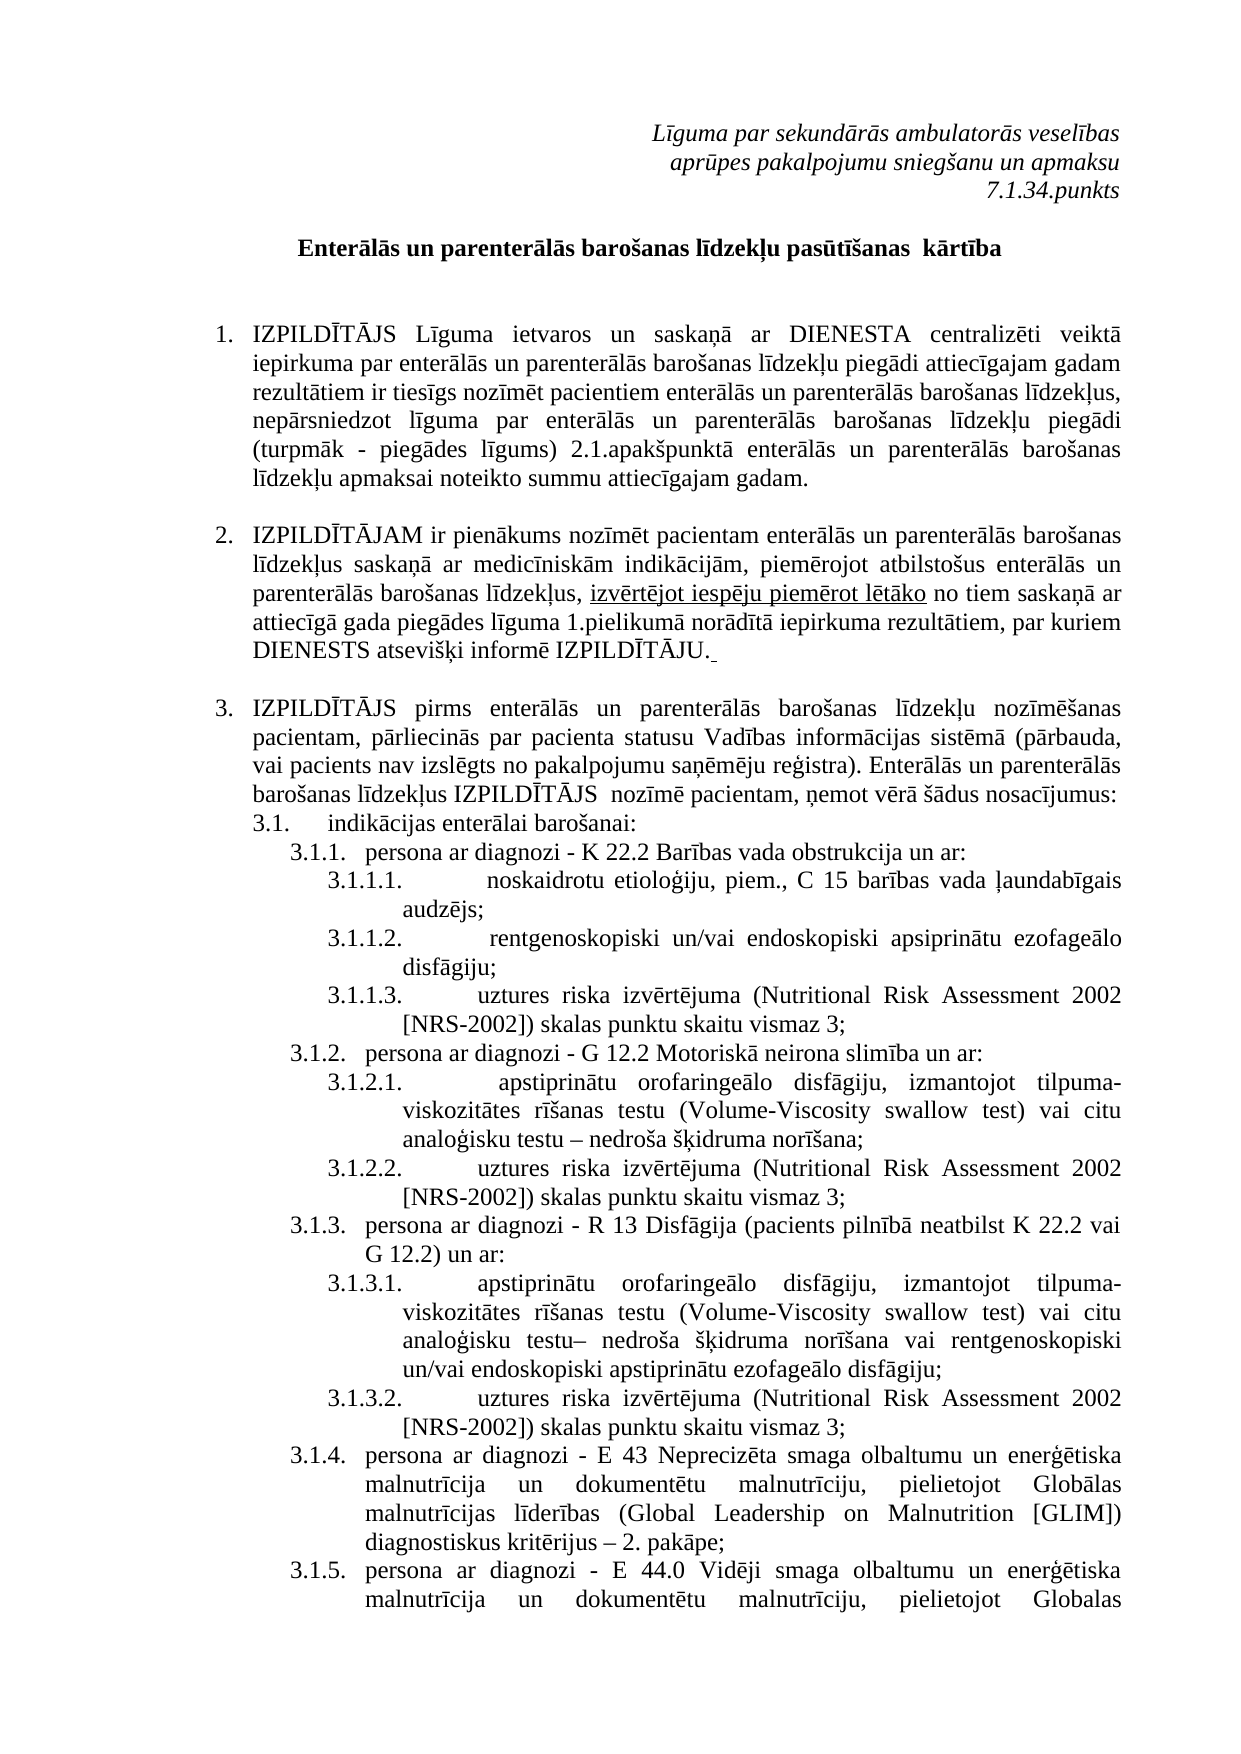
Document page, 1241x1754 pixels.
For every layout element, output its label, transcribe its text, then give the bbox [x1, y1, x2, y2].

text Enterālās un parenterālās barošanas līdzekļu pasūtīšanas kārtība [177, 233, 1122, 262]
list persona ar diagnozi - E 43 Neprecizēta smaga olbaltumu un enerģētiska malnutrīcija un dokumentētu malnutrīciju, pielietojot Globālas malnutrīcijas līderības (Global Leadership on Malnutrition [GLIM]) diagnostiskus kritērijus – 2. pakāpe; [290, 1441, 1122, 1556]
list rentgenoskopiski un/vai endoskopiski apsiprinātu ezofageālo disfāgiju; [327, 923, 1122, 981]
list IZPILDĪTĀJAM ir pienākums nozīmēt pacientam enterālās un parenterālās barošanas līdzekļus saskaņā ar medicīniskām indikācijām, piemērojot atbilstošus enterālās un parenterālās barošanas līdzekļus, izvērtējot iespēju piemērot lētāko no tiem saskaņā ar attiecīgā gada piegādes līguma 1.pielikumā norādītā iepirkuma rezultātiem, par kuriem DIENESTS atsevišķi informē IZPILDĪTĀJU. [215, 521, 1122, 664]
list uztures riska izvērtējuma (Nutritional Risk Assessment 2002 [NRS-2002]) skalas punktu skaitu vismaz 3; [327, 981, 1122, 1038]
list apstiprinātu orofaringeālo disfāgiju, izmantojot tilpuma-viskozitātes rīšanas testu (Volume-Viscosity swallow test) vai citu analoģisku testu– nedroša šķidruma norīšana vai rentgenoskopiski un/vai endoskopiski apstiprinātu ezofageālo disfāgiju; [327, 1268, 1122, 1383]
list uztures riska izvērtējuma (Nutritional Risk Assessment 2002 [NRS-2002]) skalas punktu skaitu vismaz 3; [327, 1153, 1122, 1211]
list apstiprinātu orofaringeālo disfāgiju, izmantojot tilpuma-viskozitātes rīšanas testu (Volume-Viscosity swallow test) vai citu analoģisku testu – nedroša šķidruma norīšana; [327, 1067, 1122, 1153]
list indikācijas enterālai barošanai: [252, 808, 1122, 837]
list noskaidrotu etioloģiju, piem., C 15 barības vada ļaundabīgais audzējs; [327, 866, 1122, 923]
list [290, 1556, 1122, 1613]
list persona ar diagnozi - G 12.2 Motoriskā neirona slimība un ar: [290, 1038, 1122, 1067]
list IZPILDĪTĀJS pirms enterālās un parenterālās barošanas līdzekļu nozīmēšanas pacientam, pārliecinās par pacienta statusu Vadības informācijas sistēmā (pārbauda, vai pacients nav izslēgts no pakalpojumu saņēmēju reģistra). Enterālās un parenterālās barošanas līdzekļus IZPILDĪTĀJS nozīmē pacientam, ņemot vērā šādus nosacījumus: [215, 693, 1122, 808]
list persona ar diagnozi - K 22.2 Barības vada obstrukcija un ar: [290, 837, 1122, 866]
text aprūpes pakalpojumu sniegšanu un apmaksu [177, 147, 1122, 176]
text 7.1.34.punkts [177, 176, 1122, 204]
list persona ar diagnozi - R 13 Disfāgija (pacients pilnībā neatbilst K 22.2 vai G 12.2) un ar: [290, 1211, 1122, 1268]
text Līguma par sekundārās ambulatorās veselības [177, 118, 1122, 147]
list IZPILDĪTĀJS Līguma ietvaros un saskaņā ar DIENESTA centralizēti veiktā iepirkuma par enterālās un parenterālās barošanas līdzekļu piegādi attiecīgajam gadam rezultātiem ir tiesīgs nozīmēt pacientiem enterālās un parenterālās barošanas līdzekļus, nepārsniedzot līguma par enterālās un parenterālās barošanas līdzekļu piegādi (turpmāk - piegādes līgums) 2.1.apakšpunktā enterālās un parenterālās barošanas līdzekļu apmaksai noteikto summu attiecīgajam gadam. [215, 319, 1122, 492]
list uztures riska izvērtējuma (Nutritional Risk Assessment 2002 [NRS-2002]) skalas punktu skaitu vismaz 3; [327, 1383, 1122, 1441]
